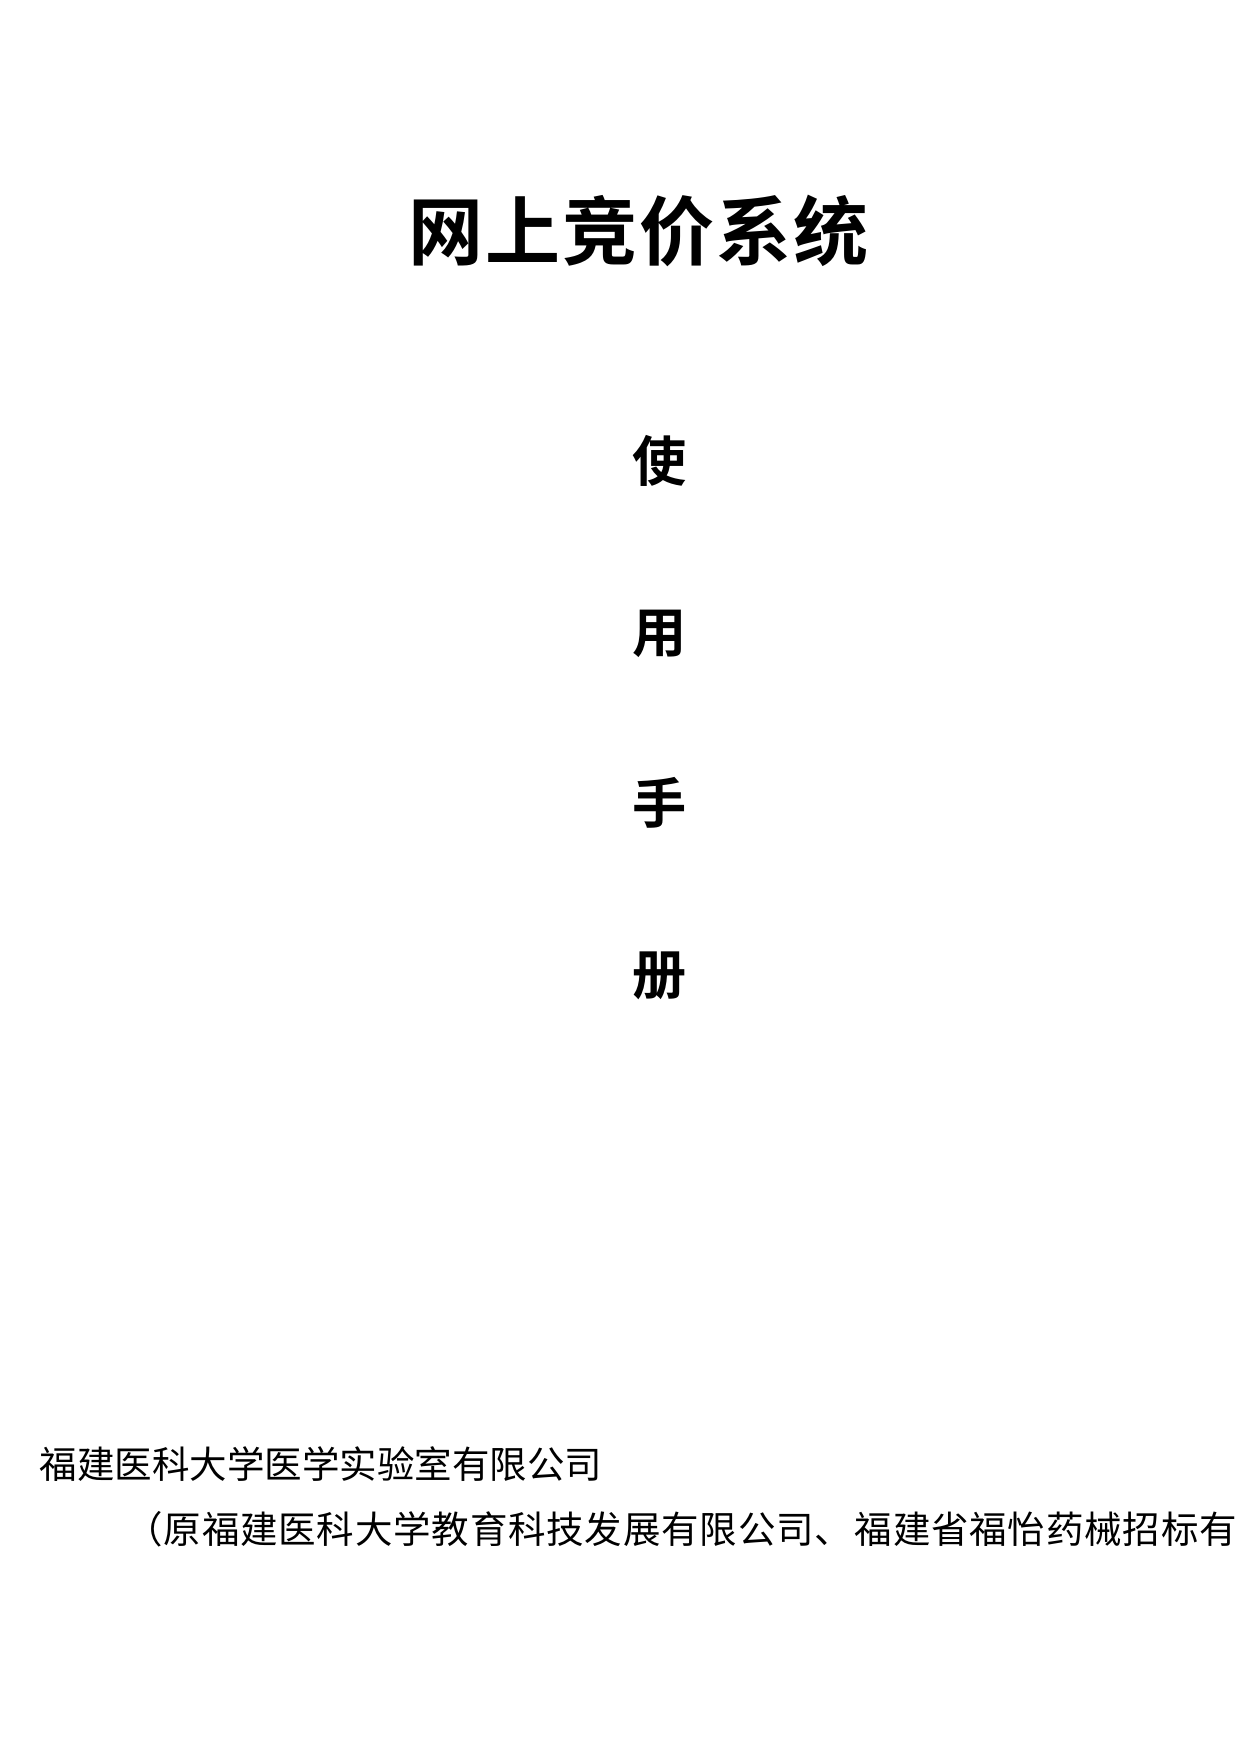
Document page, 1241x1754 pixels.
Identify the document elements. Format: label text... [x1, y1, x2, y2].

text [39, 1494, 1237, 1559]
text 网上竞价系统 [39, 162, 1237, 292]
text 福建医科大学医学实验室有限公司 [39, 1429, 1237, 1494]
